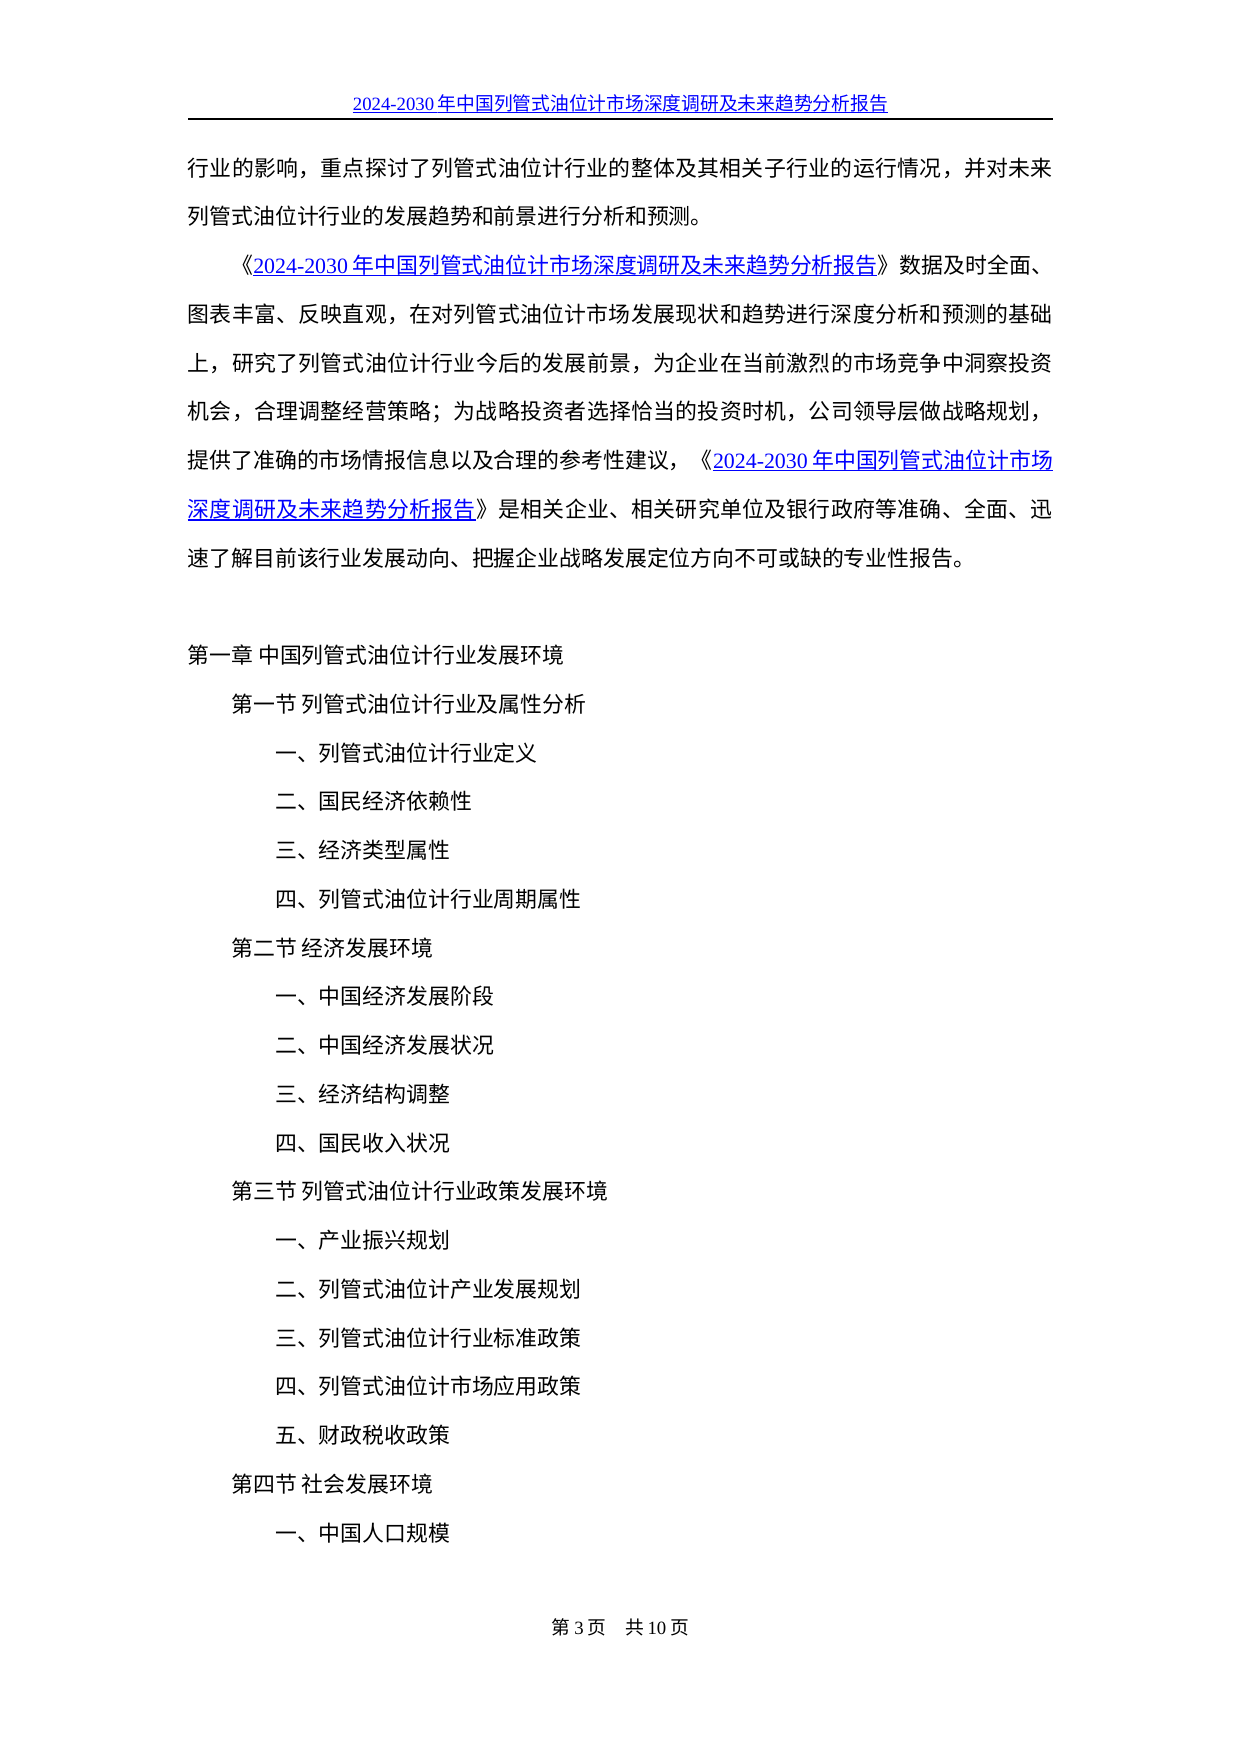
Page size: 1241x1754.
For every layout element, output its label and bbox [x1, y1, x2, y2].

text [187, 150, 1053, 1548]
